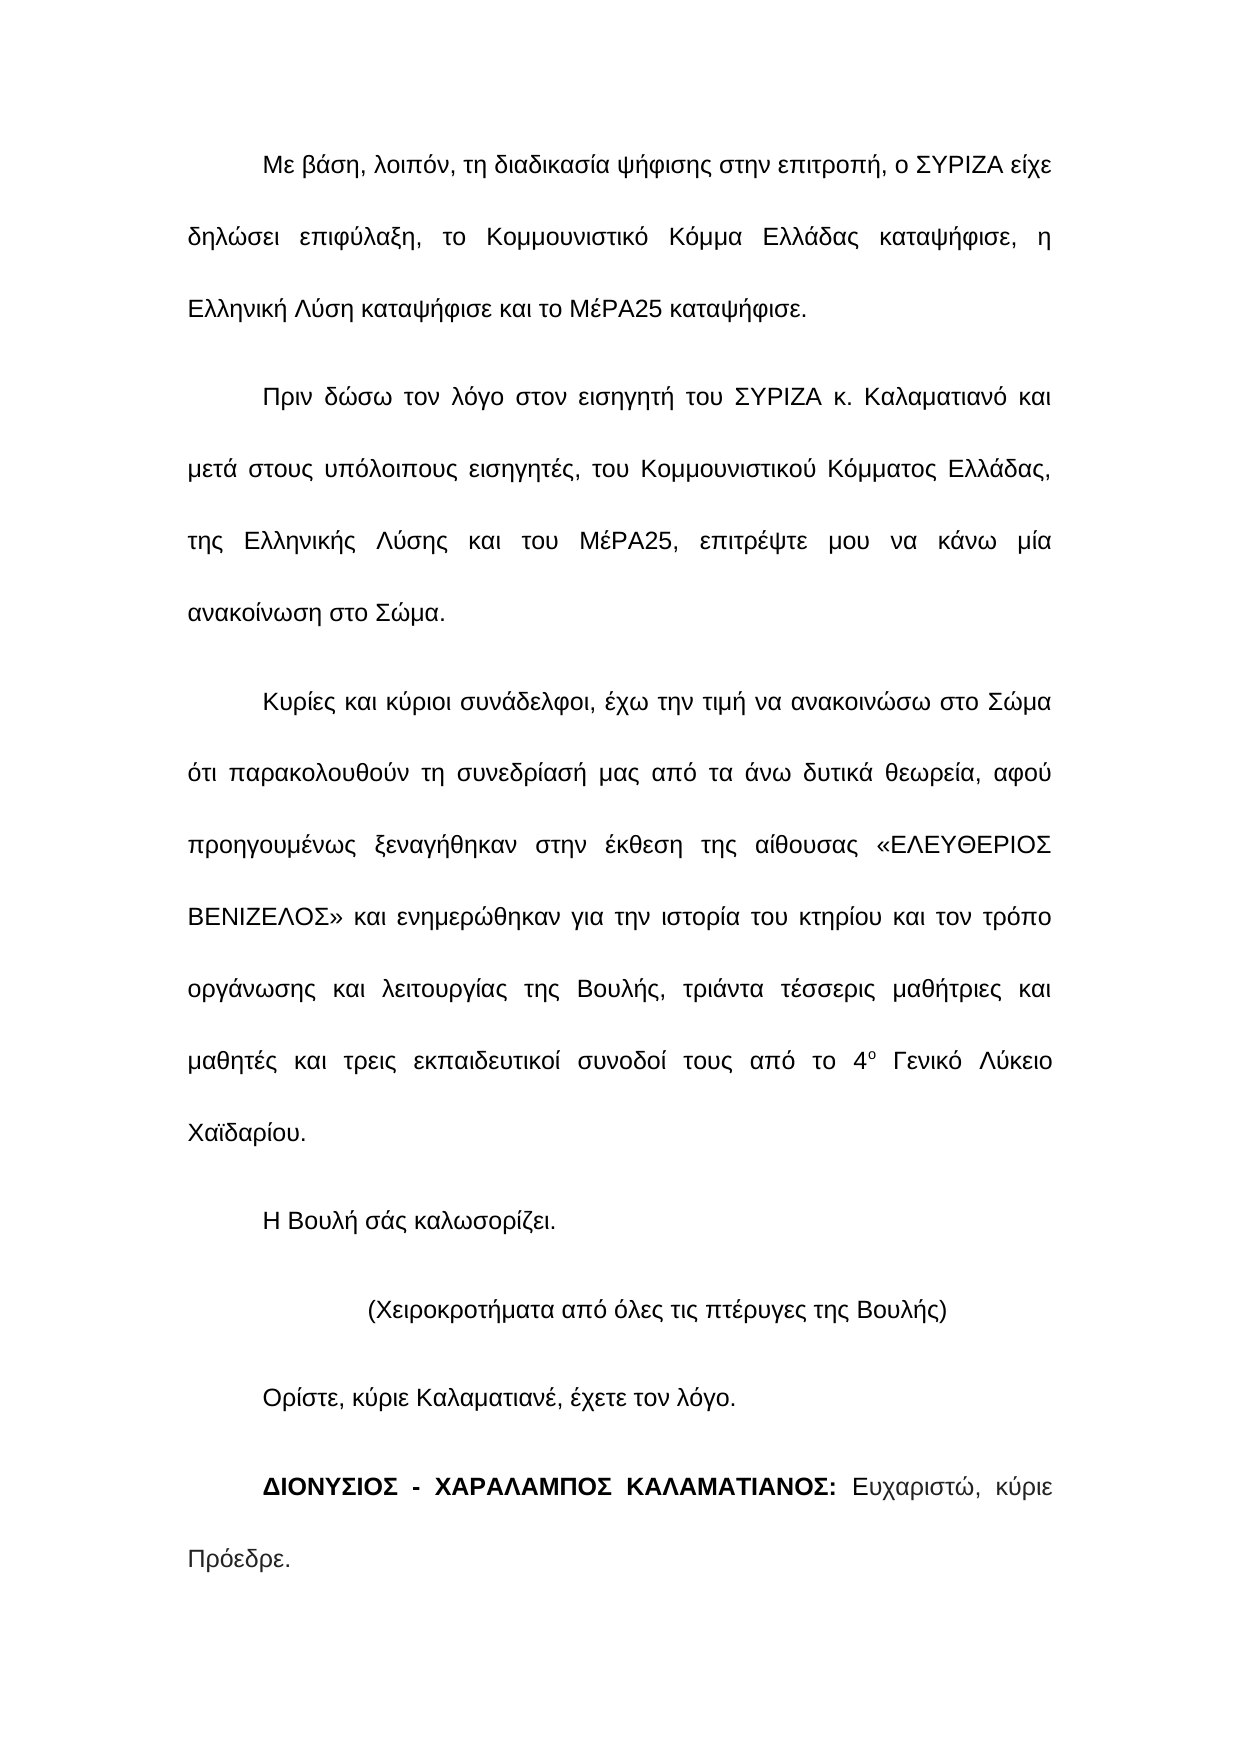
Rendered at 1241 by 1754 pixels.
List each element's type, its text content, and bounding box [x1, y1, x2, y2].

text Με βάση, λοιπόν, τη διαδικασία ψήφισης στην επιτροπή, ο ΣΥΡΙΖΑ είχε δηλώσει επιφύλαξη, το Κομμουνιστικό Κόμμα Ελλάδας καταψήφισε, η Ελληνική Λύση καταψήφισε και το ΜέΡΑ25 καταψήφισε. [187, 150, 1053, 322]
text Ορίστε, κύριε Καλαματιανέ, έχετε τον λόγο. [187, 1383, 1053, 1412]
text ΔΙΟΝΥΣΙΟΣ - ΧΑΡΑΛΑΜΠΟΣ ΚΑΛΑΜΑΤΙΑΝΟΣ: Ευχαριστώ, κύριε Πρόεδρε. [187, 1472, 1053, 1572]
text (Χειροκροτήματα από όλες τις πτέρυγες της Βουλής) [187, 1295, 1053, 1323]
text Η Βουλή σάς καλωσορίζει. [187, 1206, 1053, 1235]
text Κυρίες και κύριοι συνάδελφοι, έχω την τιμή να ανακοινώσω στο Σώμα ότι παρακολουθούν τη συνεδρίασή μας από τα άνω δυτικά θεωρεία, αφού προηγουμένως ξεναγήθηκαν στην έκθεση της αίθουσας «ΕΛΕΥΘΕΡΙΟΣ ΒΕΝΙΖΕΛΟΣ» και ενημερώθηκαν για την ιστορία του κτηρίου και τον τρόπο οργάνωσης και λειτουργίας της Βουλής, τριάντα τέσσερις μαθήτριες και μαθητές και τρεις εκπαιδευτικοί συνοδοί τους από το 4ο Γενικό Λύκειο Χαϊδαρίου. [187, 686, 1053, 1146]
text Πριν δώσω τον λόγο στον εισηγητή του ΣΥΡΙΖΑ κ. Καλαματιανό και μετά στους υπόλοιπους εισηγητές, του Κομμουνιστικού Κόμματος Ελλάδας, της Ελληνικής Λύσης και του ΜέΡΑ25, επιτρέψτε μου να κάνω μία ανακοίνωση στο Σώμα. [187, 382, 1053, 627]
